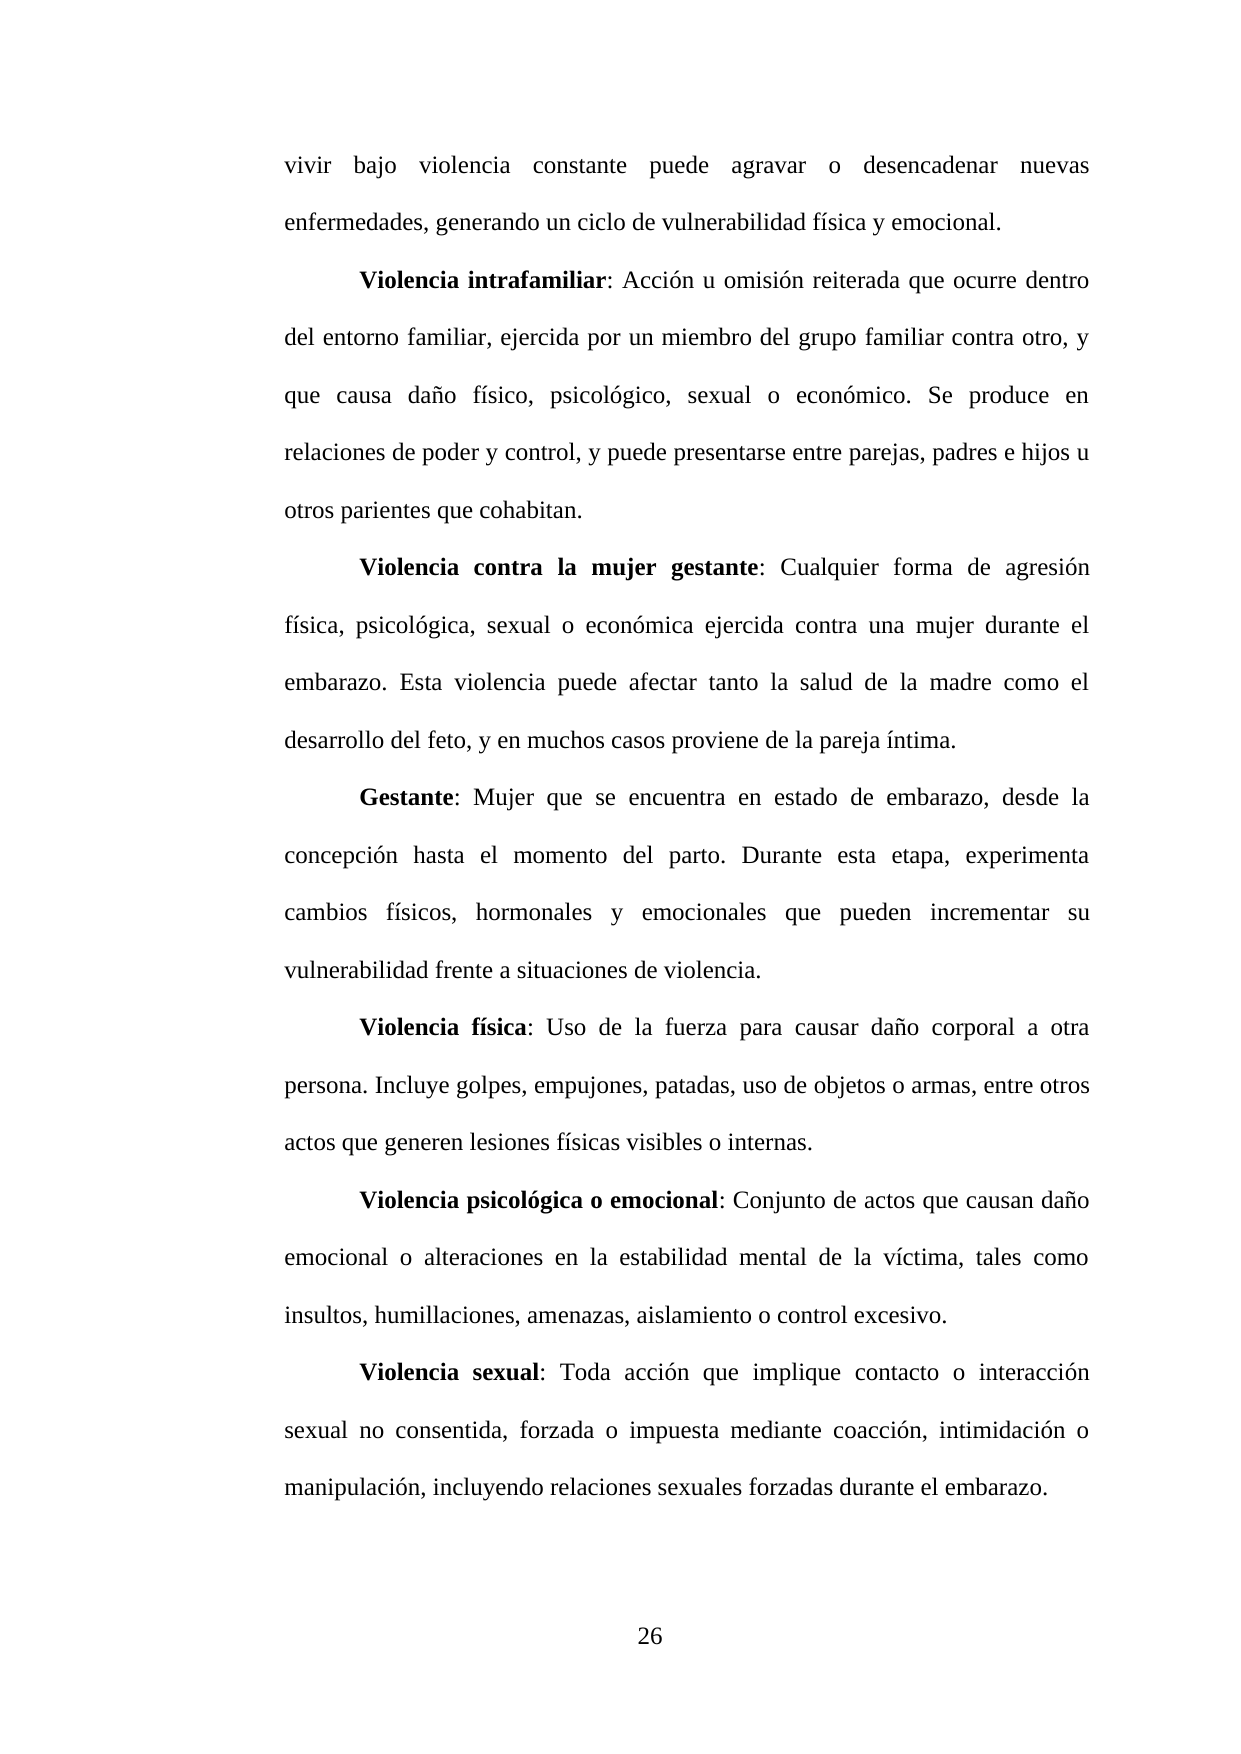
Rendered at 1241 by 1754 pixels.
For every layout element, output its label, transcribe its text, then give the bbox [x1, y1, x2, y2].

text Violencia sexual: Toda acción que implique contacto o interacción sexual no consentida, forzada o impuesta mediante coacción, intimidación o manipulación, incluyendo relaciones sexuales forzadas durante el embarazo. [284, 1357, 1090, 1501]
text Violencia física: Uso de la fuerza para causar daño corporal a otra persona. Incluye golpes, empujones, patadas, uso de objetos o armas, entre otros actos que generen lesiones físicas visibles o internas. [284, 1012, 1090, 1156]
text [284, 150, 1090, 236]
text Violencia intrafamiliar: Acción u omisión reiterada que ocurre dentro del entorno familiar, ejercida por un miembro del grupo familiar contra otro, y que causa daño físico, psicológico, sexual o económico. Se produce en relaciones de poder y control, y puede presentarse entre parejas, padres e hijos u otros parientes que cohabitan. [284, 265, 1090, 524]
text Gestante: Mujer que se encuentra en estado de embarazo, desde la concepción hasta el momento del parto. Durante esta etapa, experimenta cambios físicos, hormonales y emocionales que pueden incrementar su vulnerabilidad frente a situaciones de violencia. [284, 782, 1090, 984]
text Violencia psicológica o emocional: Conjunto de actos que causan daño emocional o alteraciones en la estabilidad mental de la víctima, tales como insultos, humillaciones, amenazas, aislamiento o control excesivo. [284, 1185, 1090, 1329]
text Violencia contra la mujer gestante: Cualquier forma de agresión física, psicológica, sexual o económica ejercida contra una mujer durante el embarazo. Esta violencia puede afectar tanto la salud de la madre como el desarrollo del feto, y en muchos casos proviene de la pareja íntima. [284, 552, 1090, 754]
